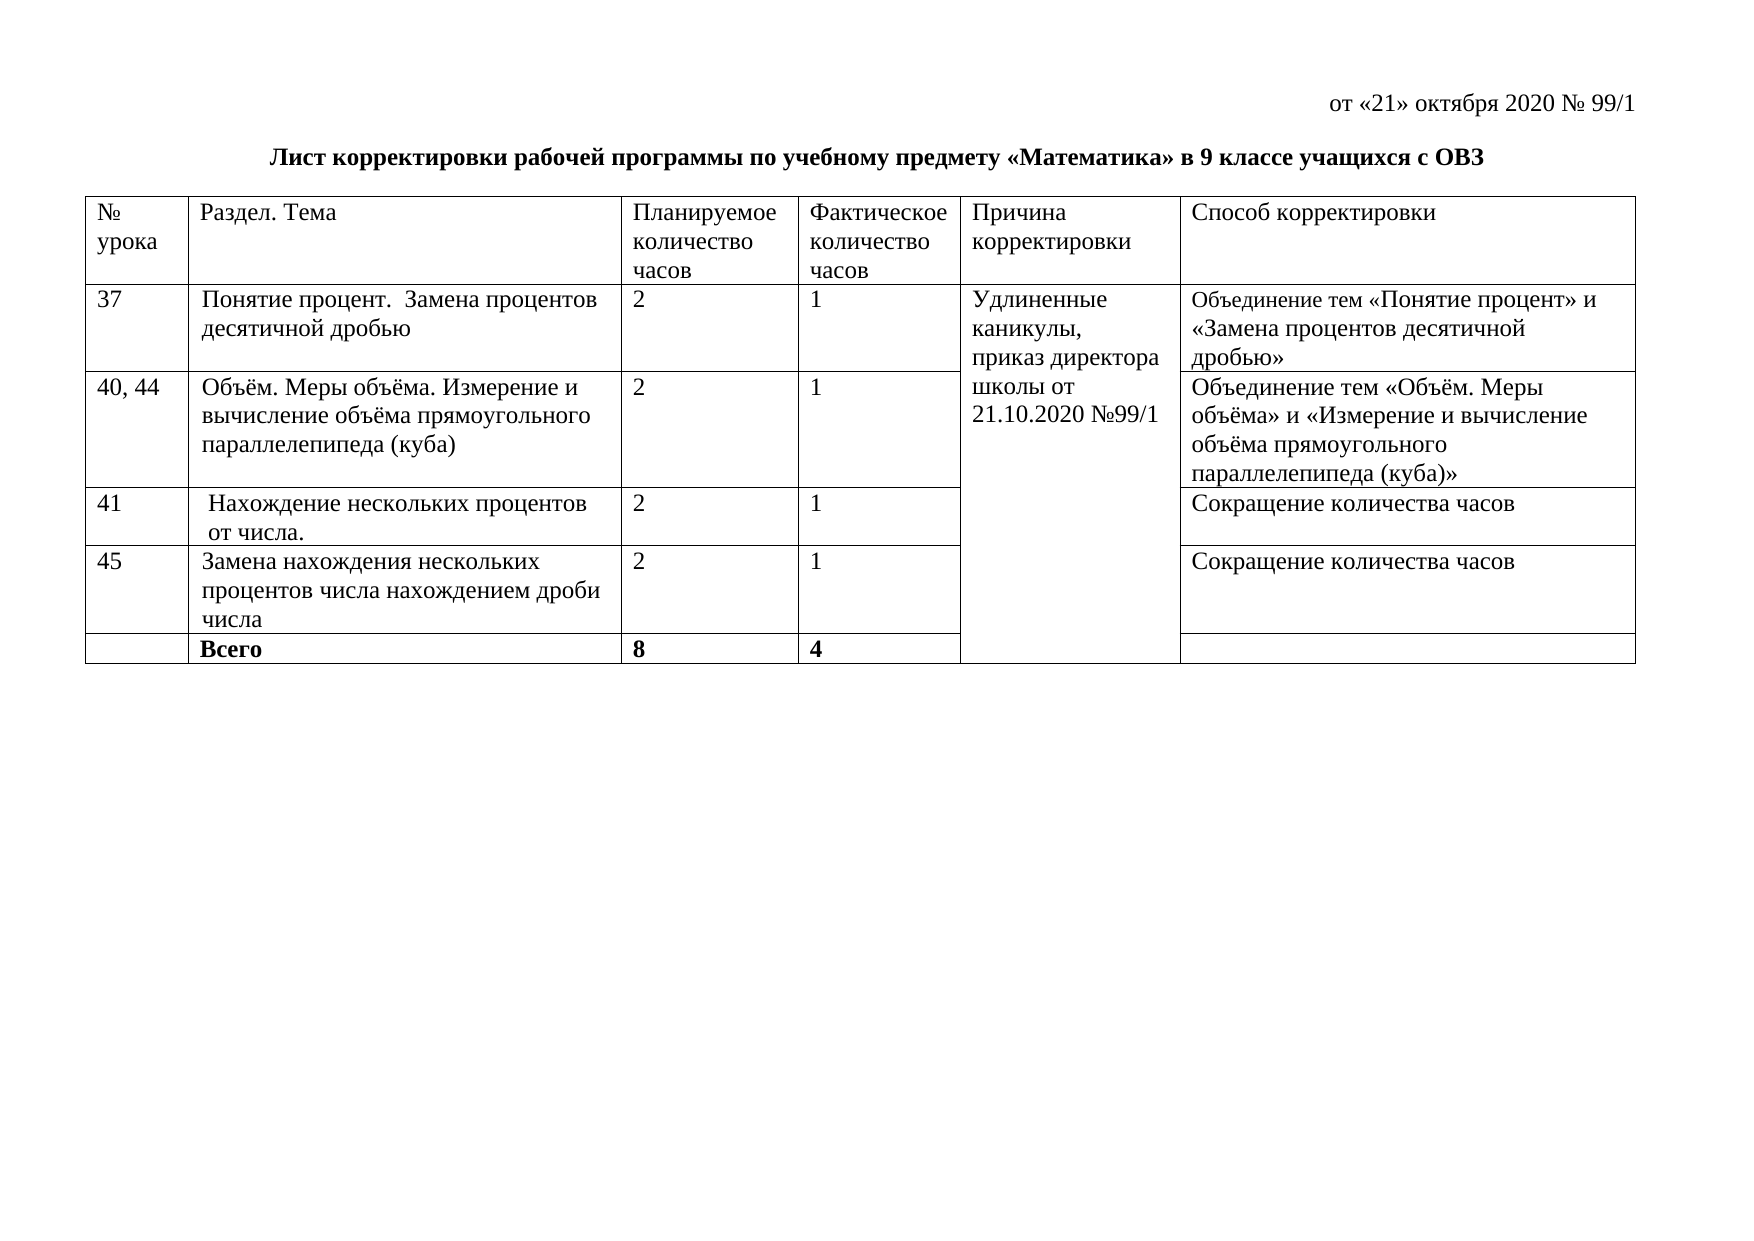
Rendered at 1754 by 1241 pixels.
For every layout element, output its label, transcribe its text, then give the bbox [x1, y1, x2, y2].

table_cell Удлиненные каникулы, приказ директора школы от 21.10.2020 №99/1 [961, 285, 1180, 662]
table_cell Замена нахождения нескольких процентов числа нахождением дроби числа [189, 546, 621, 633]
table_cell Сокращение количества часов [1181, 546, 1635, 633]
table_header № урока [86, 197, 188, 283]
table_cell Объединение тем «Понятие процент» и «Замена процентов десятичной дробью» [1181, 285, 1635, 371]
table_cell [1181, 634, 1635, 662]
table_cell 1 [799, 488, 960, 545]
table_cell Сокращение количества часов [1181, 488, 1635, 545]
table_cell 8 [622, 634, 798, 662]
table_cell [86, 634, 188, 662]
table_cell Объём. Меры объёма. Измерение и вычисление объёма прямоугольного параллелепипеда (куба) [189, 372, 621, 487]
table_cell 2 [622, 285, 798, 371]
table_header Планируемое количество часов [622, 197, 798, 283]
table_cell 2 [622, 372, 798, 487]
table_cell 2 [622, 488, 798, 545]
table_cell 41 [86, 488, 188, 545]
table_header Причина корректировки [961, 197, 1180, 283]
table_cell 1 [799, 285, 960, 371]
table_cell 37 [86, 285, 188, 371]
table_cell Объединение тем «Объём. Меры объёма» и «Измерение и вычисление объёма прямоугольного параллелепипеда (куба)» [1181, 372, 1635, 487]
table_cell Нахождение нескольких процентов от числа. [189, 488, 621, 545]
text от «21» октября 2020 № 99/1 [118, 88, 1636, 117]
table_header Раздел. Тема [189, 197, 621, 283]
table_cell Всего [189, 634, 621, 662]
table_header Фактическое количество часов [799, 197, 960, 283]
table_cell 45 [86, 546, 188, 633]
table_header Способ корректировки [1181, 197, 1635, 283]
table_cell 2 [622, 546, 798, 633]
table_cell Понятие процент. Замена процентов десятичной дробью [189, 285, 621, 371]
table_cell 1 [799, 546, 960, 633]
table_cell 40, 44 [86, 372, 188, 487]
table_cell 1 [799, 372, 960, 487]
text Лист корректировки рабочей программы по учебному предмету «Математика» в 9 классе учащихся с ОВЗ [118, 142, 1636, 171]
table_cell 4 [799, 634, 960, 662]
